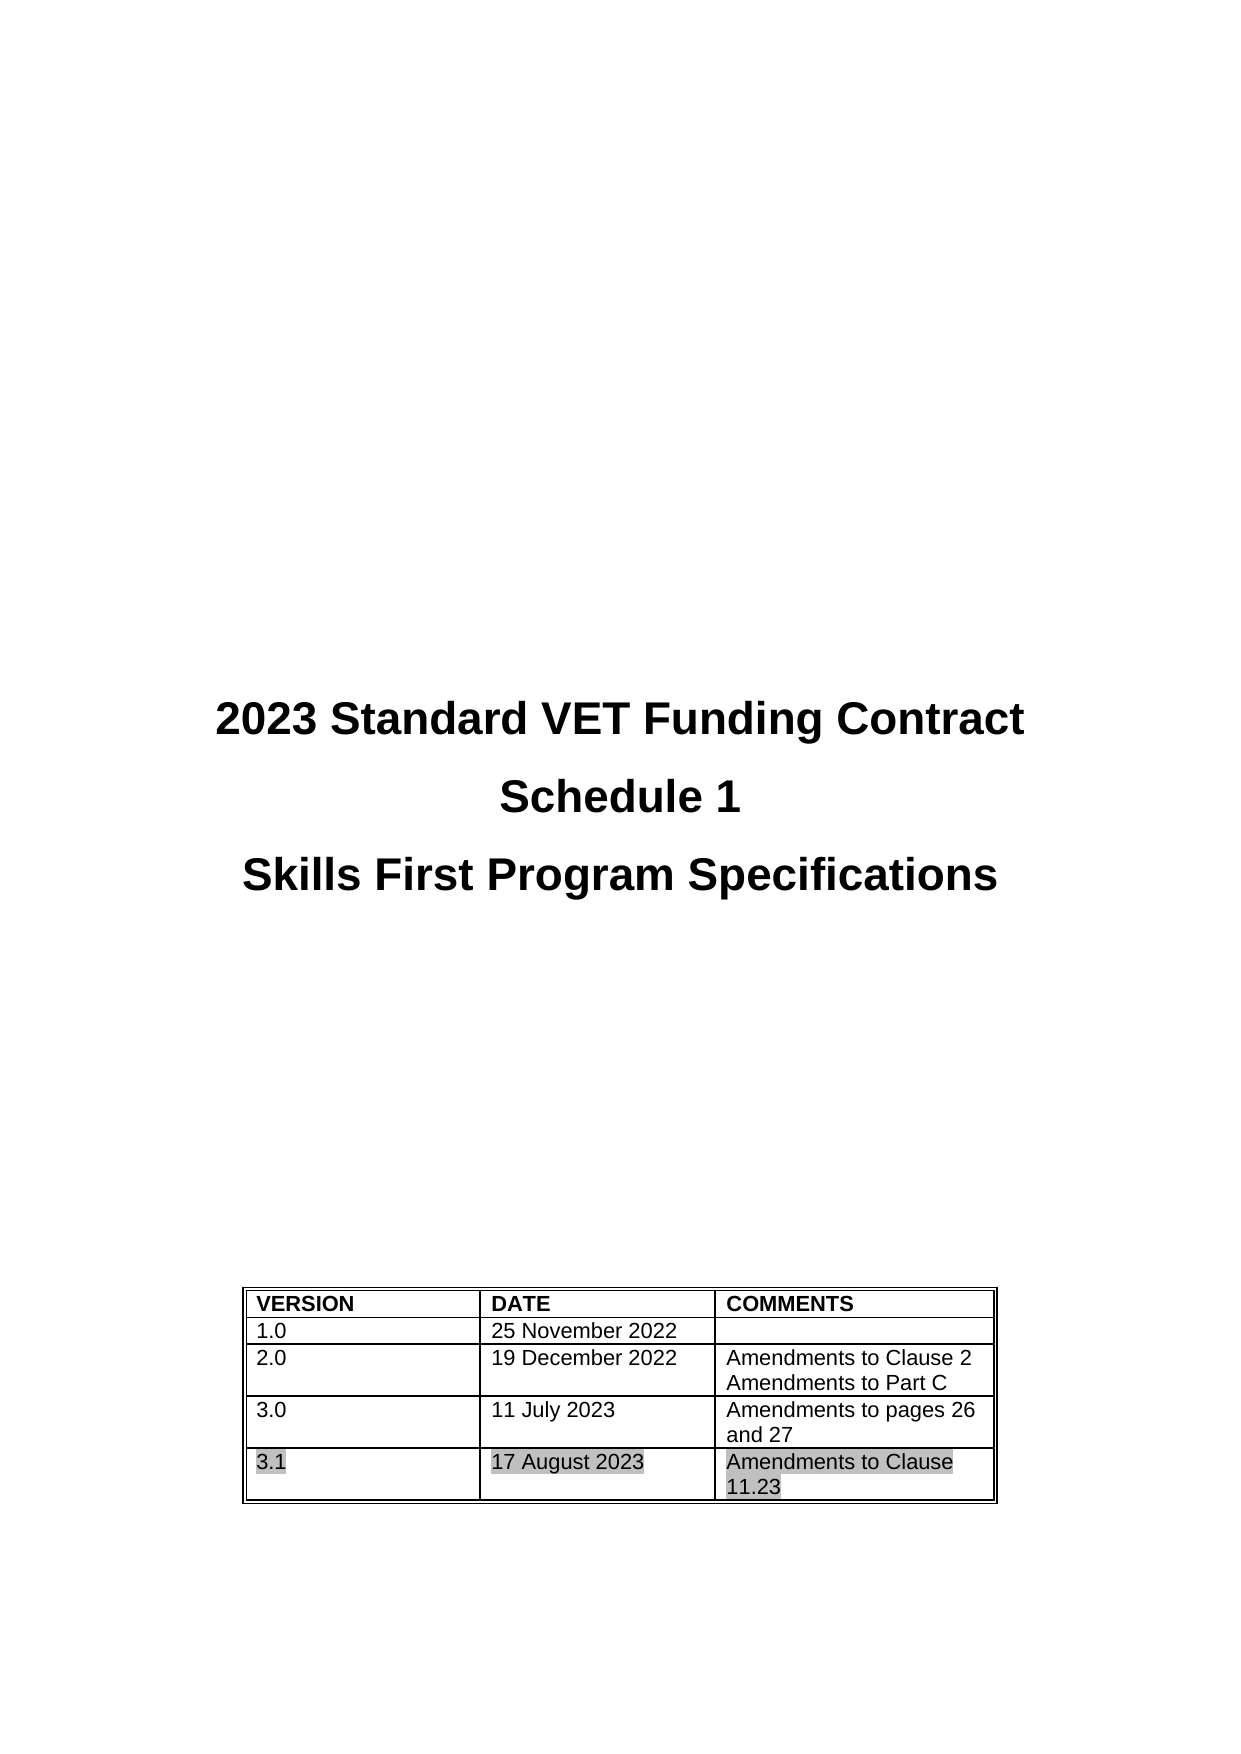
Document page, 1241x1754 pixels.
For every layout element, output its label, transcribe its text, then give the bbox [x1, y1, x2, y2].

table_cell [716, 1318, 993, 1343]
table_header COMMENTS [716, 1291, 993, 1317]
table_header VERSION [247, 1291, 479, 1317]
table_cell 11 July 2023 [481, 1397, 714, 1447]
table_cell 2.0 [247, 1345, 479, 1395]
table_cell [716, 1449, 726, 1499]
table_cell 19 December 2022 [481, 1345, 714, 1395]
table_cell 25 November 2022 [481, 1318, 714, 1343]
table_header DATE [481, 1291, 714, 1317]
table_cell Amendments to Clause 11.23 [781, 1449, 993, 1499]
title Skills First Program Specifications [130, 847, 1110, 900]
title 2023 Standard VET Funding Contract [130, 692, 1110, 744]
table_cell Amendments to Clause 2 Amendments to Part C [716, 1345, 993, 1395]
table_cell 1.0 [247, 1318, 479, 1343]
table_cell 3.1 [247, 1449, 479, 1499]
title Schedule 1 [130, 769, 1110, 822]
table_cell 3.0 [247, 1397, 479, 1447]
table_cell Amendments to pages 26 and 27 [716, 1397, 993, 1447]
table_cell 17 August 2023 [481, 1449, 714, 1499]
